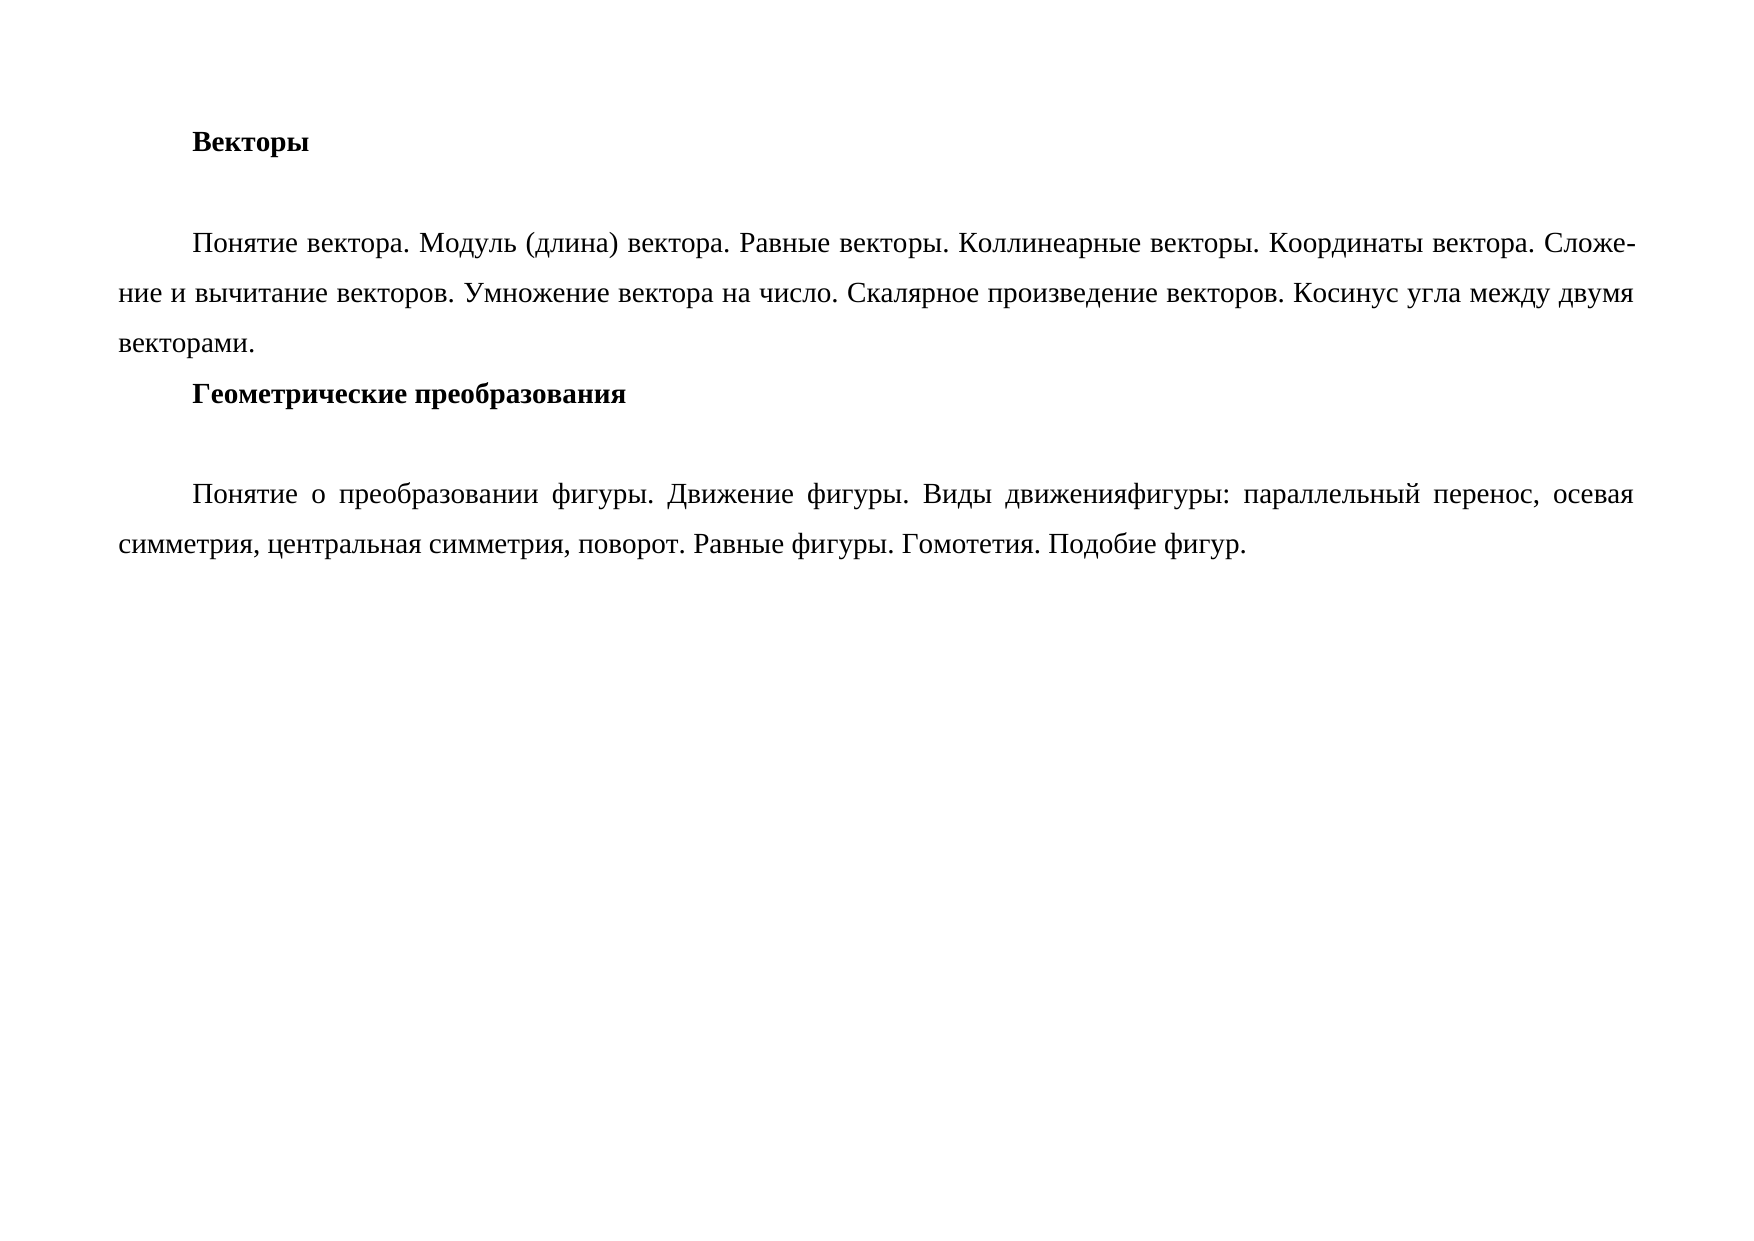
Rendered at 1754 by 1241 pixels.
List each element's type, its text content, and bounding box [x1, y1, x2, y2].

text Понятие вектора. Модуль (длина) вектора. Равные векторы. Коллинеарные векторы. Координаты вектора. Сложение и вычитание векторов. Умножение вектора на число. Скалярное произведение векторов. Косинус угла между двумя векторами. [118, 225, 1636, 359]
text Геометрические преобразования [118, 376, 1636, 409]
text Понятие о преобразовании фигуры. Движение фигуры. Виды движенияфигуры: параллельный перенос, осевая симметрия, центральная симметрия, поворот. Равные фигуры. Гомотетия. Подобие фигур. [118, 476, 1636, 560]
text Векторы [118, 124, 1636, 158]
